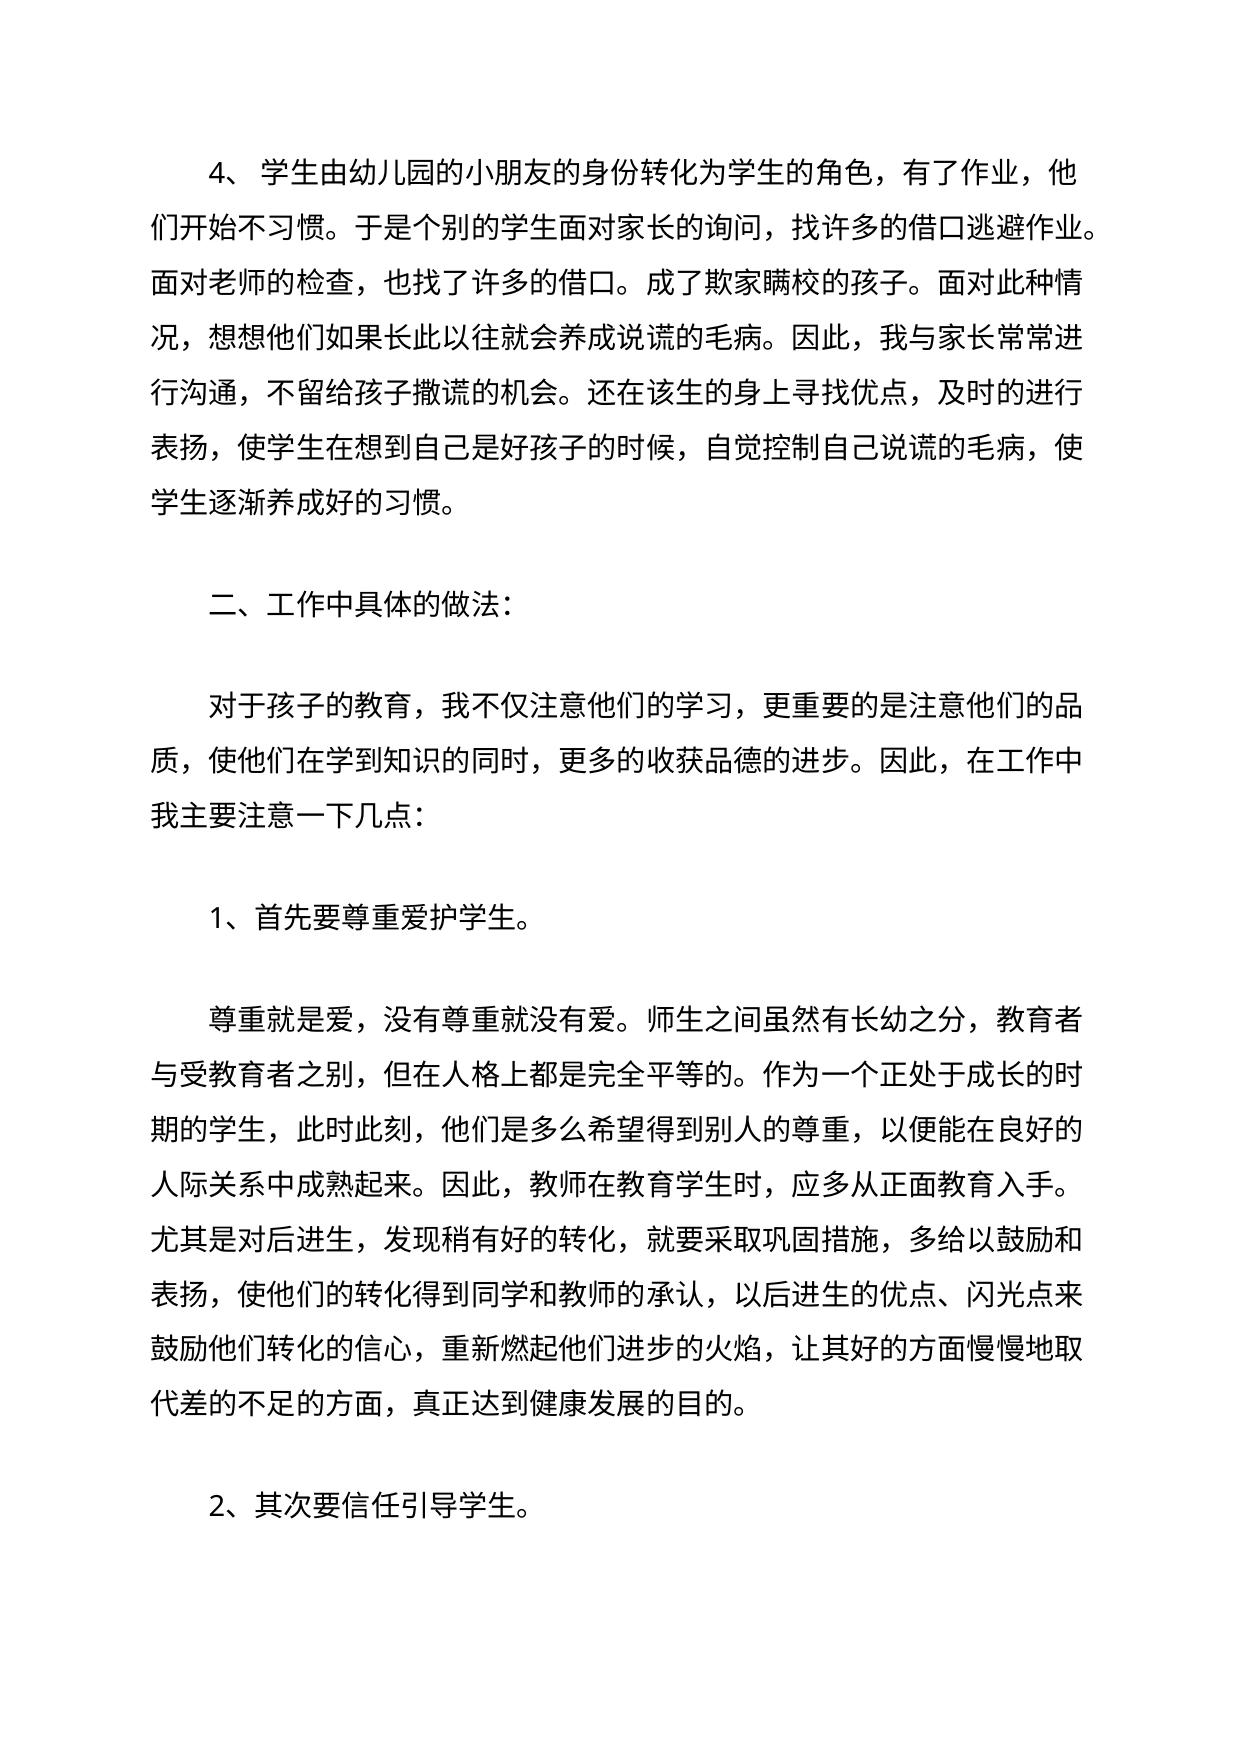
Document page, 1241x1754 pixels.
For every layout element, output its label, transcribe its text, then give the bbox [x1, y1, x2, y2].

text 4、 学生由幼儿园的小朋友的身份转化为学生的角色，有了作业，他们开始不习惯。于是个别的学生面对家长的询问，找许多的借口逃避作业。面对老师的检查，也找了许多的借口。成了欺家瞒校的孩子。面对此种情况，想想他们如果长此以往就会养成说谎的毛病。因此，我与家长常常进行沟通，不留给孩子撒谎的机会。还在该生的身上寻找优点，及时的进行表扬，使学生在想到自己是好孩子的时候，自觉控制自己说谎的毛病，使学生逐渐养成好的习惯。 [150, 150, 1090, 522]
text 二、工作中具体的做法： [150, 581, 1090, 623]
text 尊重就是爱，没有尊重就没有爱。师生之间虽然有长幼之分，教育者与受教育者之别，但在人格上都是完全平等的。作为一个正处于成长的时期的学生，此时此刻，他们是多么希望得到别人的尊重，以便能在良好的人际关系中成熟起来。因此，教师在教育学生时，应多从正面教育入手。尤其是对后进生，发现稍有好的转化，就要采取巩固措施，多给以鼓励和表扬，使他们的转化得到同学和教师的承认，以后进生的优点、闪光点来鼓励他们转化的信心，重新燃起他们进步的火焰，让其好的方面慢慢地取代差的不足的方面，真正达到健康发展的目的。 [150, 997, 1090, 1423]
text 2、其次要信任引导学生。 [150, 1483, 1090, 1525]
text 1、首先要尊重爱护学生。 [150, 894, 1090, 937]
text 对于孩子的教育，我不仅注意他们的学习，更重要的是注意他们的品质，使他们在学到知识的同时，更多的收获品德的进步。因此，在工作中我主要注意一下几点： [150, 683, 1090, 835]
